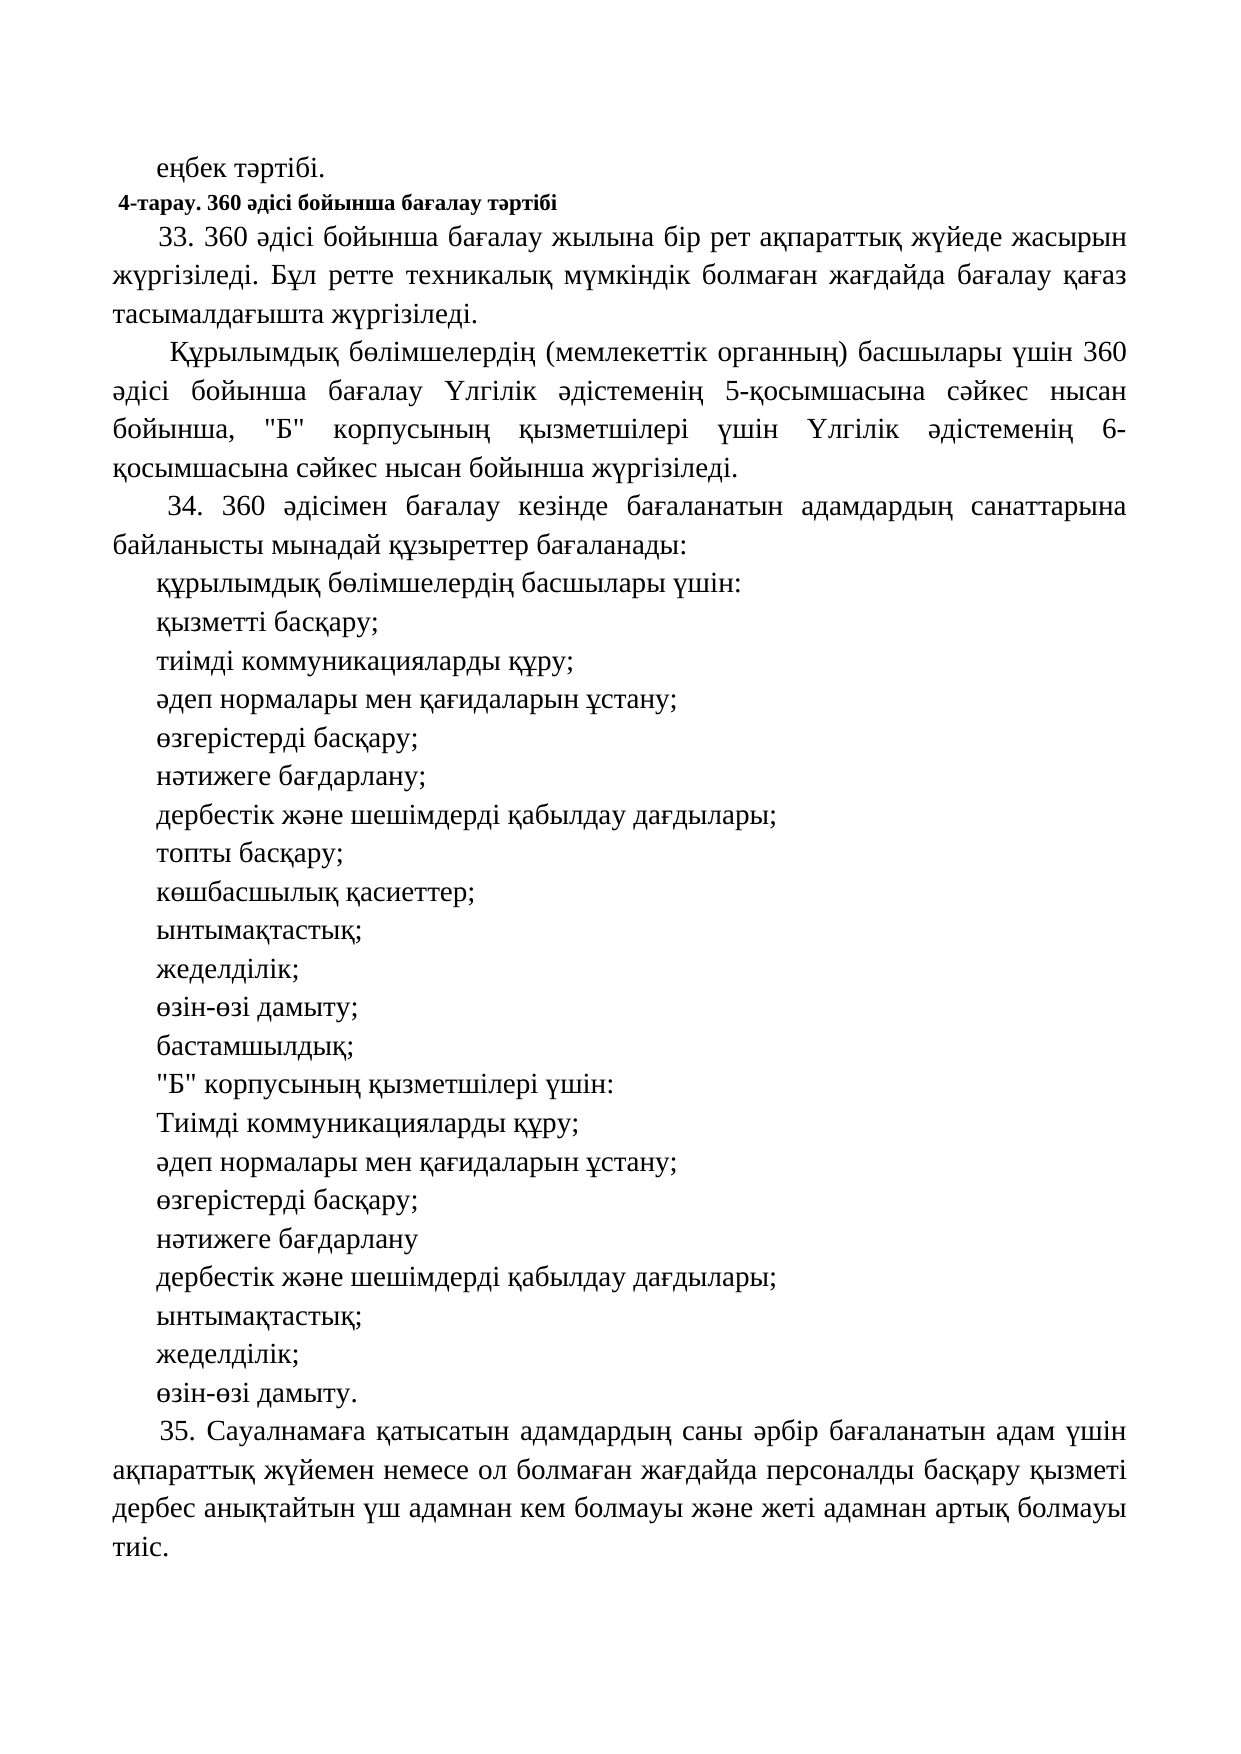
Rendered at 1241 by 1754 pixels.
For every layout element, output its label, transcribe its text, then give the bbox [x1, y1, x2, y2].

text әдеп нормалары мен қағидаларын ұстану; [112, 681, 1128, 715]
text Тиімді коммуникацияларды құру; [112, 1105, 1128, 1139]
text 4-тарау. 360 әдісі бойынша бағалау тәртібі [112, 188, 1128, 215]
text құрылымдық бөлімшелердің басшылары үшін: [112, 566, 1128, 599]
text дербестік және шешімдерді қабылдау дағдылары; [112, 797, 1128, 830]
text көшбасшылық қасиеттер; [112, 874, 1128, 907]
text 34. 360 әдісімен бағалау кезінде бағаланатын адамдардың санаттарына байланысты мынадай құзыреттер бағаланады: [112, 488, 1128, 561]
text әдеп нормалары мен қағидаларын ұстану; [112, 1144, 1128, 1177]
text нәтижеге бағдарлану [112, 1221, 1128, 1254]
text бастамшылдық; [112, 1028, 1128, 1062]
text ынтымақтастық; [112, 912, 1128, 946]
text 33. 360 әдісі бойынша бағалау жылына бір рет ақпараттық жүйеде жасырын жүргізіледі. Бұл ретте техникалық мүмкіндік болмаған жағдайда бағалау қағаз тасымалдағышта жүргізіледі. [112, 219, 1128, 329]
text қызметті басқару; [112, 604, 1128, 638]
text өзгерістерді басқару; [112, 1182, 1128, 1216]
text дербестік және шешімдерді қабылдау дағдылары; [112, 1259, 1128, 1293]
text еңбек тәртібі. [112, 150, 1128, 183]
text топты басқару; [112, 835, 1128, 869]
text өзгерістерді басқару; [112, 720, 1128, 753]
text "Б" корпусының қызметшілері үшін: [112, 1067, 1128, 1100]
text Құрылымдық бөлімшелердің (мемлекеттік органның) басшылары үшін 360 әдісі бойынша бағалау Үлгілік әдістеменің 5-қосымшасына сәйкес нысан бойынша, "Б" корпусының қызметшілері үшін Үлгілік әдістеменің 6-қосымшасына сәйкес нысан бойынша жүргізіледі. [112, 334, 1128, 483]
text өзін-өзі дамыту. [112, 1375, 1128, 1408]
text 35. Сауалнамаға қатысатын адамдардың саны әрбір бағаланатын адам үшін ақпараттық жүйемен немесе ол болмаған жағдайда персоналды басқару қызметі дербес анықтайтын үш адамнан кем болмауы және жеті адамнан артық болмауы тиіс. [112, 1413, 1128, 1563]
text тиімді коммуникацияларды құру; [112, 643, 1128, 676]
text нәтижеге бағдарлану; [112, 758, 1128, 792]
text өзін-өзі дамыту; [112, 989, 1128, 1023]
text жеделділік; [112, 951, 1128, 984]
text ынтымақтастық; [112, 1298, 1128, 1331]
text жеделділік; [112, 1336, 1128, 1370]
